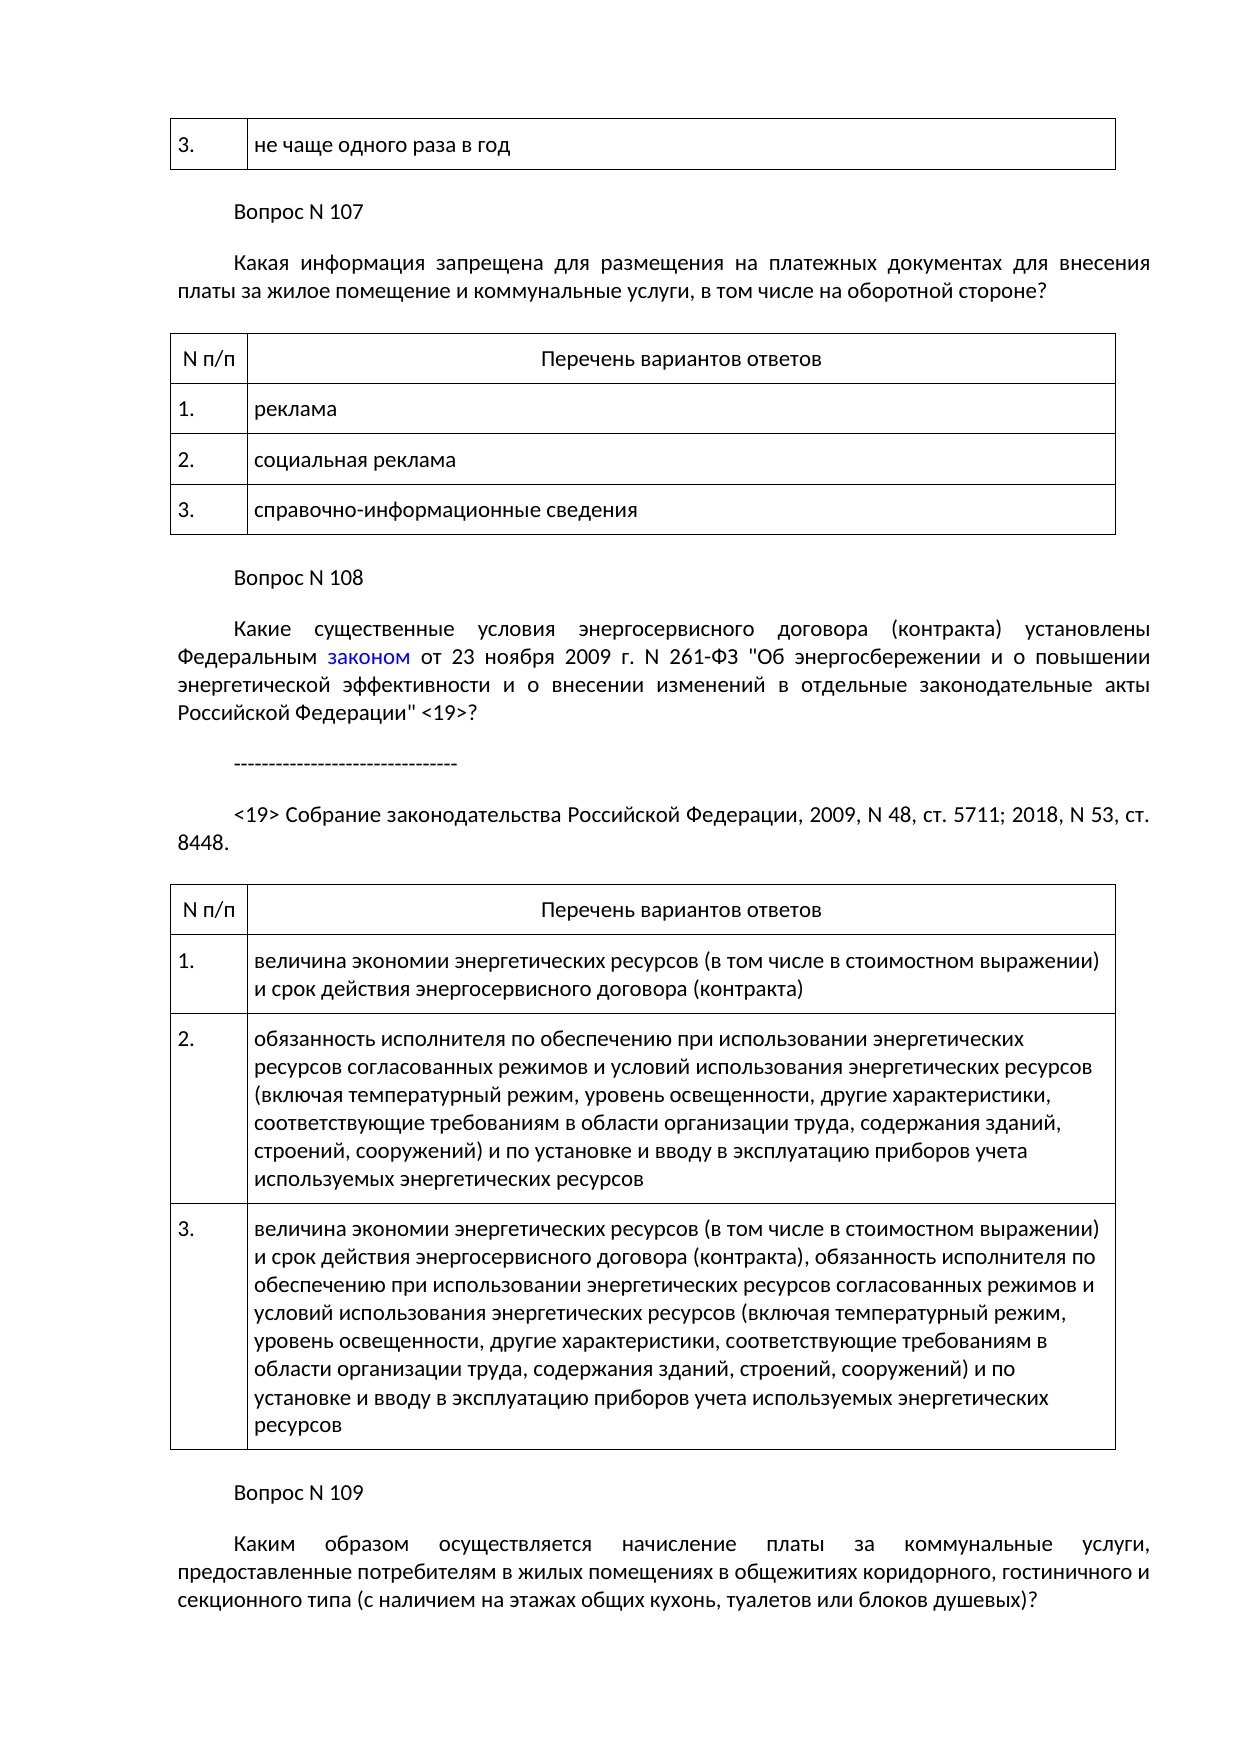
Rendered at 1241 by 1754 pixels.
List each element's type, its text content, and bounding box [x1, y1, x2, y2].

table_cell 3. [171, 1204, 247, 1449]
table_cell справочно-информационные сведения [248, 485, 1115, 534]
text Какая информация запрещена для размещения на платежных документах для внесения платы за жилое помещение и коммунальные услуги, в том числе на оборотной стороне? [177, 248, 1152, 304]
text Вопрос N 108 [177, 563, 1152, 591]
table_header N п/п [171, 885, 247, 934]
table_cell величина экономии энергетических ресурсов (в том числе в стоимостном выражении) и срок действия энергосервисного договора (контракта), обязанность исполнителя по обеспечению при использовании энергетических ресурсов согласованных режимов и условий использования энергетических ресурсов (включая температурный режим, уровень освещенности, другие характеристики, соответствующие требованиям в области организации труда, содержания зданий, строений, сооружений) и по установке и вводу в эксплуатацию приборов учета используемых энергетических ресурсов [248, 1204, 1115, 1449]
text Какие существенные условия энергосервисного договора (контракта) установлены Федеральным законом от 23 ноября 2009 г. N 261-ФЗ "Об энергосбережении и о повышении энергетической эффективности и о внесении изменений в отдельные законодательные акты Российской Федерации" <19>? [177, 614, 1152, 726]
table_cell социальная реклама [248, 434, 1115, 483]
table_cell 3. [171, 485, 247, 534]
table_header Перечень вариантов ответов [248, 334, 1115, 383]
table_cell 2. [171, 1014, 247, 1203]
text Вопрос N 107 [177, 197, 1152, 226]
table_cell 2. [171, 434, 247, 483]
text Вопрос N 109 [177, 1478, 1152, 1506]
table_cell 1. [171, 384, 247, 433]
table_header N п/п [171, 334, 247, 383]
table_cell величина экономии энергетических ресурсов (в том числе в стоимостном выражении) и срок действия энергосервисного договора (контракта) [248, 935, 1115, 1012]
text Каким образом осуществляется начисление платы за коммунальные услуги, предоставленные потребителям в жилых помещениях в общежитиях коридорного, гостиничного и секционного типа (с наличием на этажах общих кухонь, туалетов или блоков душевых)? [177, 1529, 1152, 1613]
table_header Перечень вариантов ответов [248, 885, 1115, 934]
table_cell реклама [248, 384, 1115, 433]
text <19> Собрание законодательства Российской Федерации, 2009, N 48, ст. 5711; 2018, N 53, ст. 8448. [177, 800, 1152, 856]
table_cell не чаще одного раза в год [248, 119, 1115, 168]
text -------------------------------- [177, 749, 1152, 777]
table_cell 3. [171, 119, 247, 168]
table_cell 1. [171, 935, 247, 1012]
table_cell обязанность исполнителя по обеспечению при использовании энергетических ресурсов согласованных режимов и условий использования энергетических ресурсов (включая температурный режим, уровень освещенности, другие характеристики, соответствующие требованиям в области организации труда, содержания зданий, строений, сооружений) и по установке и вводу в эксплуатацию приборов учета используемых энергетических ресурсов [248, 1014, 1115, 1203]
